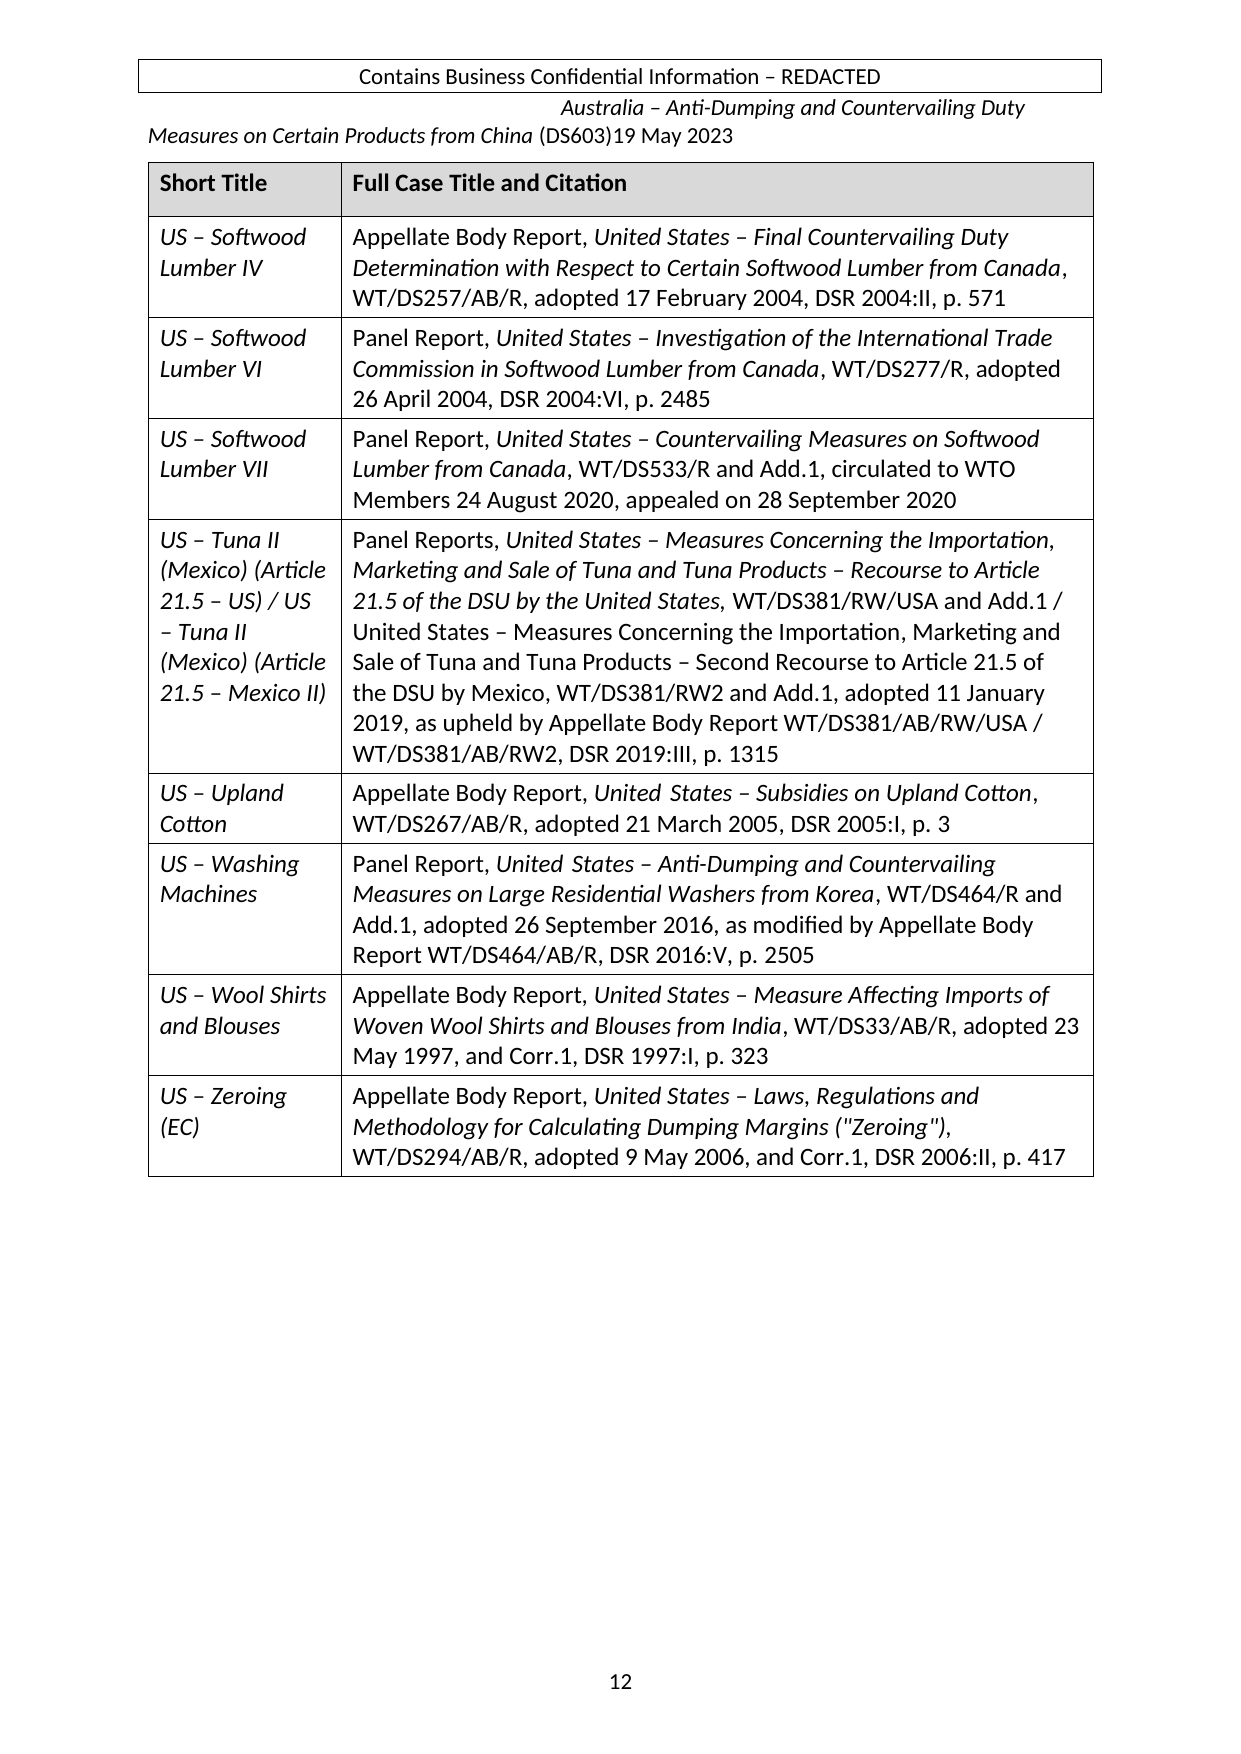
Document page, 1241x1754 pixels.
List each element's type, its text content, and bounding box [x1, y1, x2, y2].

table_cell US – Softwood Lumber VII [149, 419, 341, 519]
table_cell US – Softwood Lumber IV [149, 217, 341, 317]
table_cell US – Wool Shirts and Blouses [149, 975, 341, 1075]
table_header Full Case Title and Citation [342, 163, 1093, 216]
table_cell US – Upland Cotton [149, 774, 341, 843]
table_cell US – Washing Machines [149, 844, 341, 974]
table_cell Panel Report, United States – Investigation of the International Trade Commission in Softwood Lumber from Canada, WT/DS277/R, adopted 26 April 2004, DSR 2004:VI, p. 2485 [342, 318, 1093, 418]
table_header Short Title [149, 163, 341, 216]
table_cell Panel Reports, United States – Measures Concerning the Importation, Marketing and Sale of Tuna and Tuna Products – Recourse to Article 21.5 of the DSU by the United States, WT/DS381/RW/USA and Add.1 / United States – Measures Concerning the Importation, Marketing and Sale of Tuna and Tuna Products – Second Recourse to Article 21.5 of the DSU by Mexico, WT/DS381/RW2 and Add.1, adopted 11 January 2019, as upheld by Appellate Body Report WT/DS381/AB/RW/USA / WT/DS381/AB/RW2, DSR 2019:III, p. 1315 [342, 520, 1093, 772]
table_cell Panel Report, United States – Countervailing Measures on Softwood Lumber from Canada, WT/DS533/R and Add.1, circulated to WTO Members 24 August 2020, appealed on 28 September 2020 [342, 419, 1093, 519]
table_cell Appellate Body Report, United States – Final Countervailing Duty Determination with Respect to Certain Softwood Lumber from Canada, WT/DS257/AB/R, adopted 17 February 2004, DSR 2004:II, p. 571 [342, 217, 1093, 317]
table_cell Panel Report, United States – Anti-Dumping and Countervailing Measures on Large Residential Washers from Korea, WT/DS464/R and Add.1, adopted 26 September 2016, as modified by Appellate Body Report WT/DS464/AB/R, DSR 2016:V, p. 2505 [342, 844, 1093, 974]
table_cell Appellate Body Report, United States – Measure Affecting Imports of Woven Wool Shirts and Blouses from India, WT/DS33/AB/R, adopted 23 May 1997, and Corr.1, DSR 1997:I, p. 323 [342, 975, 1093, 1075]
table_cell Appellate Body Report, United States – Subsidies on Upland Cotton, WT/DS267/AB/R, adopted 21 March 2005, DSR 2005:I, p. 3 [342, 774, 1093, 843]
table_cell US – Tuna II (Mexico) (Article 21.5 – US) / US – Tuna II (Mexico) (Article 21.5 – Mexico II) [149, 520, 341, 772]
table_cell US – Softwood Lumber VI [149, 318, 341, 418]
table_cell Appellate Body Report, United States – Laws, Regulations and Methodology for Calculating Dumping Margins ("Zeroing"), WT/DS294/AB/R, adopted 9 May 2006, and Corr.1, DSR 2006:II, p. 417 [342, 1076, 1093, 1176]
table_cell US – Zeroing (EC) [149, 1076, 341, 1176]
